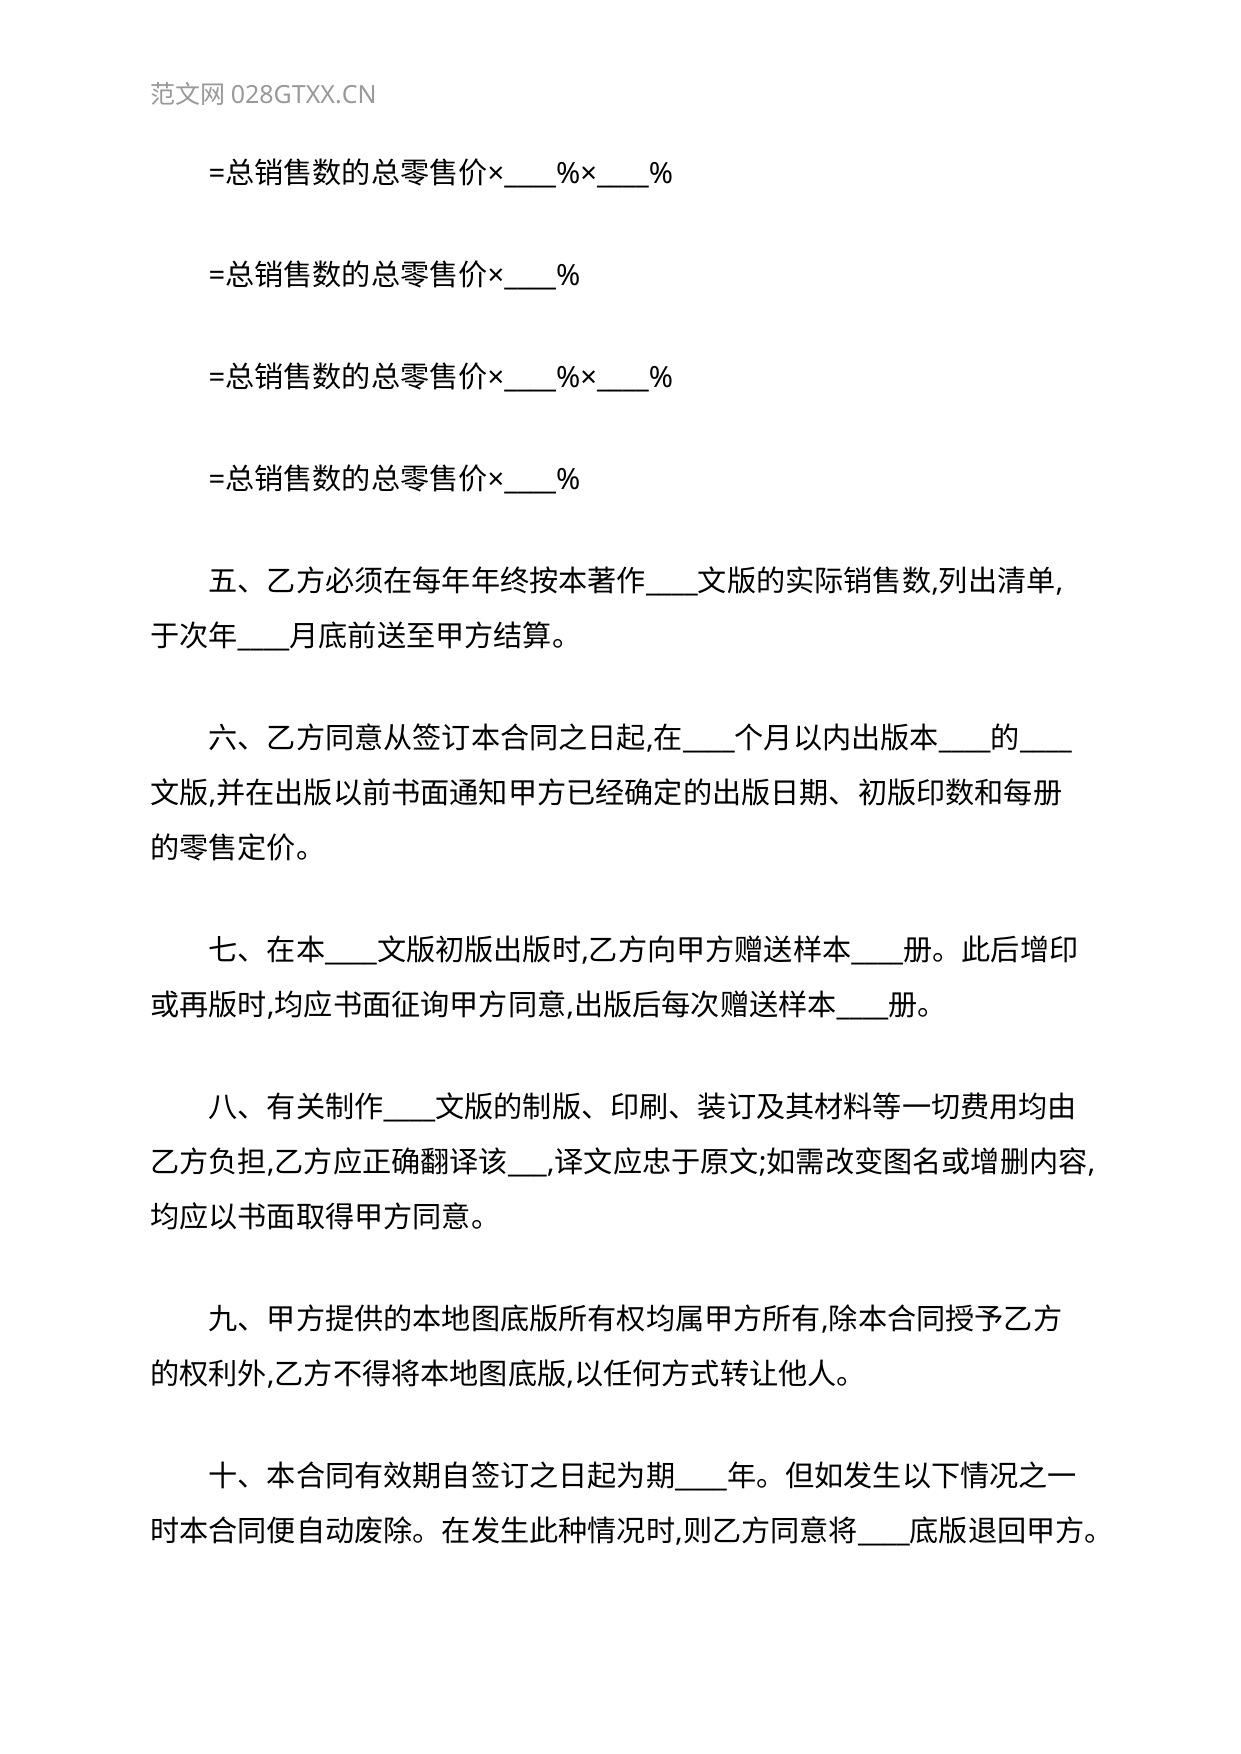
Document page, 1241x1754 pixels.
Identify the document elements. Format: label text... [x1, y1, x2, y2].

text 七、在本____文版初版出版时,乙方向甲方赠送样本____册。此后增印或再版时,均应书面征询甲方同意,出版后每次赠送样本____册。 [150, 927, 1090, 1024]
text =总销售数的总零售价×____%×____% [150, 354, 1090, 396]
text 六、乙方同意从签订本合同之日起,在____个月以内出版本____的____文版,并在出版以前书面通知甲方已经确定的出版日期、初版印数和每册的零售定价。 [150, 715, 1090, 867]
text 五、乙方必须在每年年终按本著作____文版的实际销售数,列出清单,于次年____月底前送至甲方结算。 [150, 558, 1090, 655]
text 十、本合同有效期自签订之日起为期____年。但如发生以下情况之一时本合同便自动废除。在发生此种情况时,则乙方同意将____底版退回甲方。 [150, 1452, 1090, 1550]
text 九、甲方提供的本地图底版所有权均属甲方所有,除本合同授予乙方的权利外,乙方不得将本地图底版,以任何方式转让他人。 [150, 1295, 1090, 1393]
text =总销售数的总零售价×____% [150, 456, 1090, 498]
text 八、有关制作____文版的制版、印刷、装订及其材料等一切费用均由乙方负担,乙方应正确翻译该___,译文应忠于原文;如需改变图名或增删内容,均应以书面取得甲方同意。 [150, 1084, 1090, 1236]
text =总销售数的总零售价×____%×____% [150, 150, 1090, 192]
text =总销售数的总零售价×____% [150, 252, 1090, 294]
